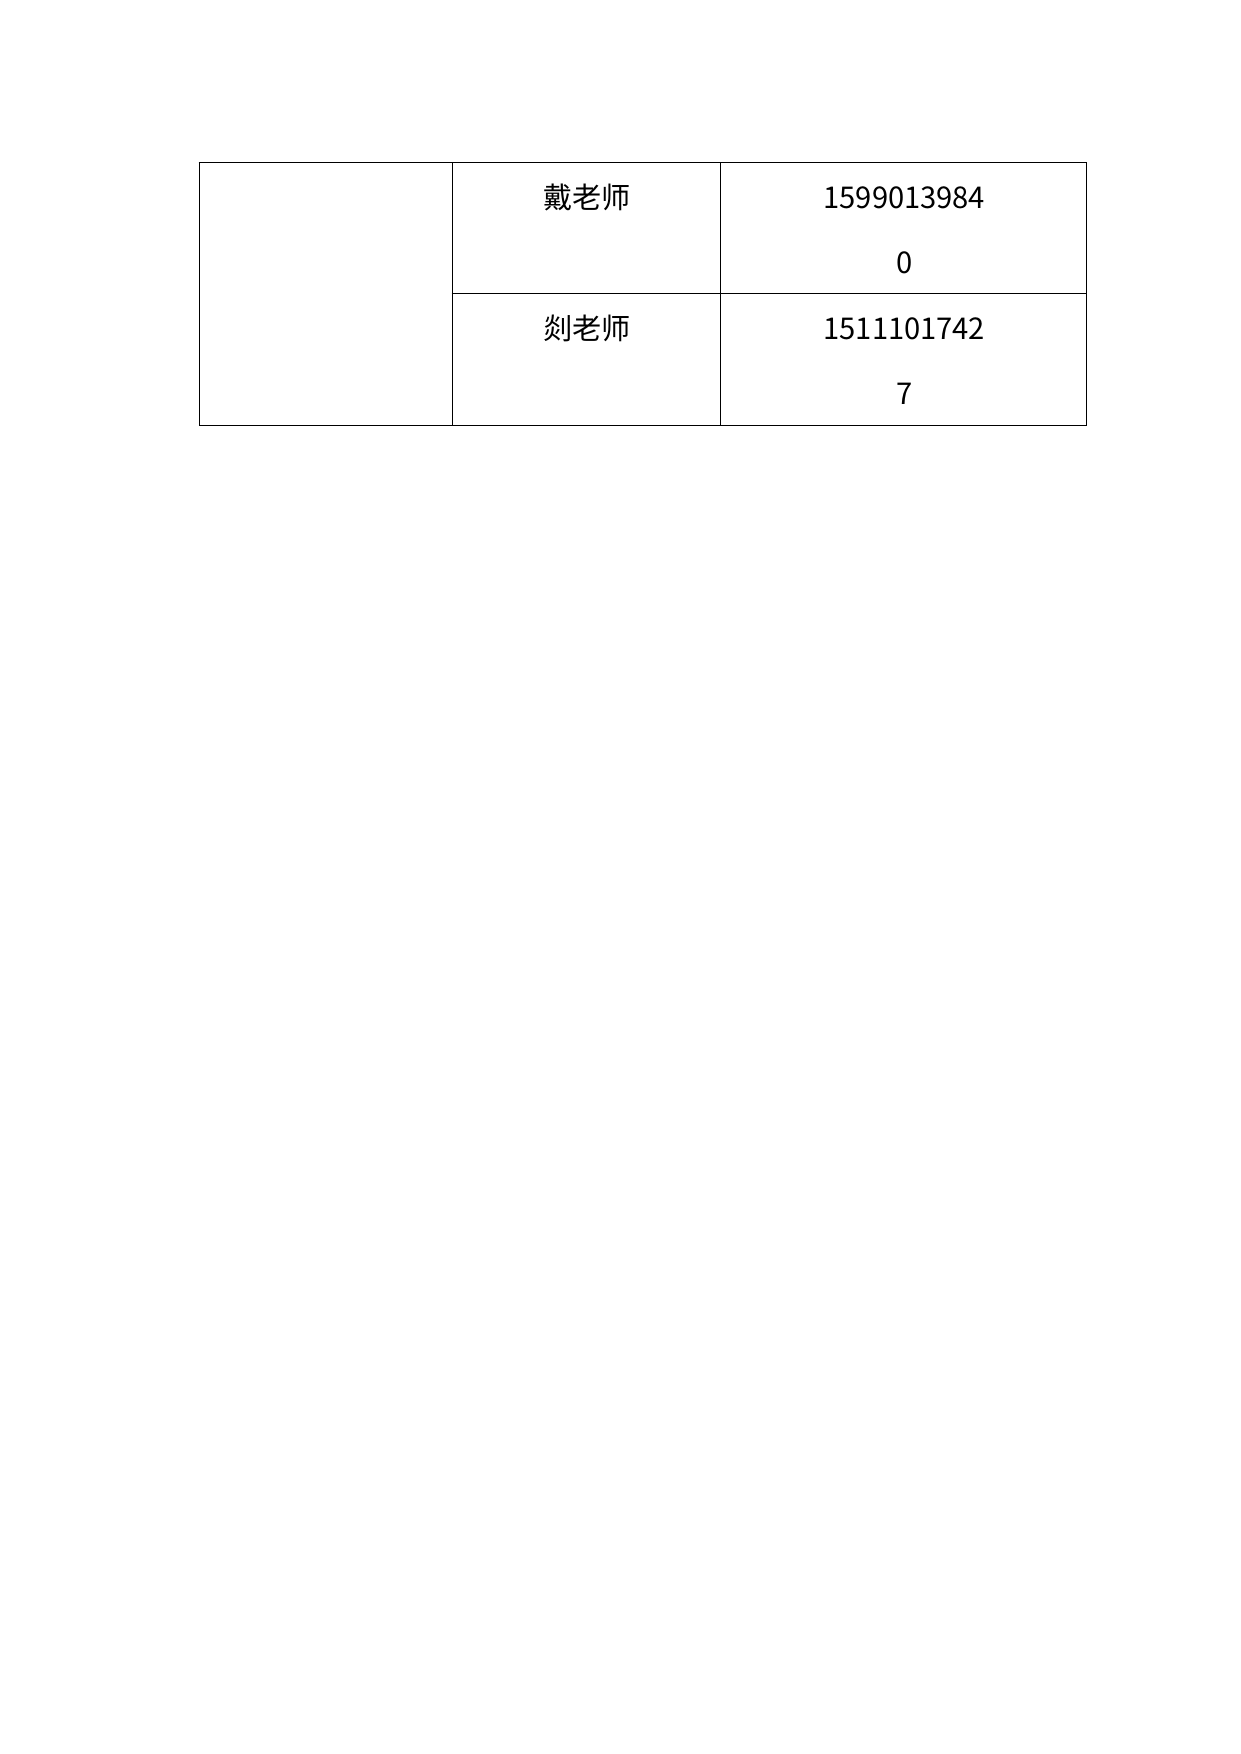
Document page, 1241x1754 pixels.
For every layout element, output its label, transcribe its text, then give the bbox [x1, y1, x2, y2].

table_cell 15990139840 [721, 163, 1086, 293]
table_cell 戴老师 [453, 163, 720, 293]
table_cell 15111017427 [721, 294, 1086, 424]
table_cell 剡老师 [453, 294, 720, 424]
